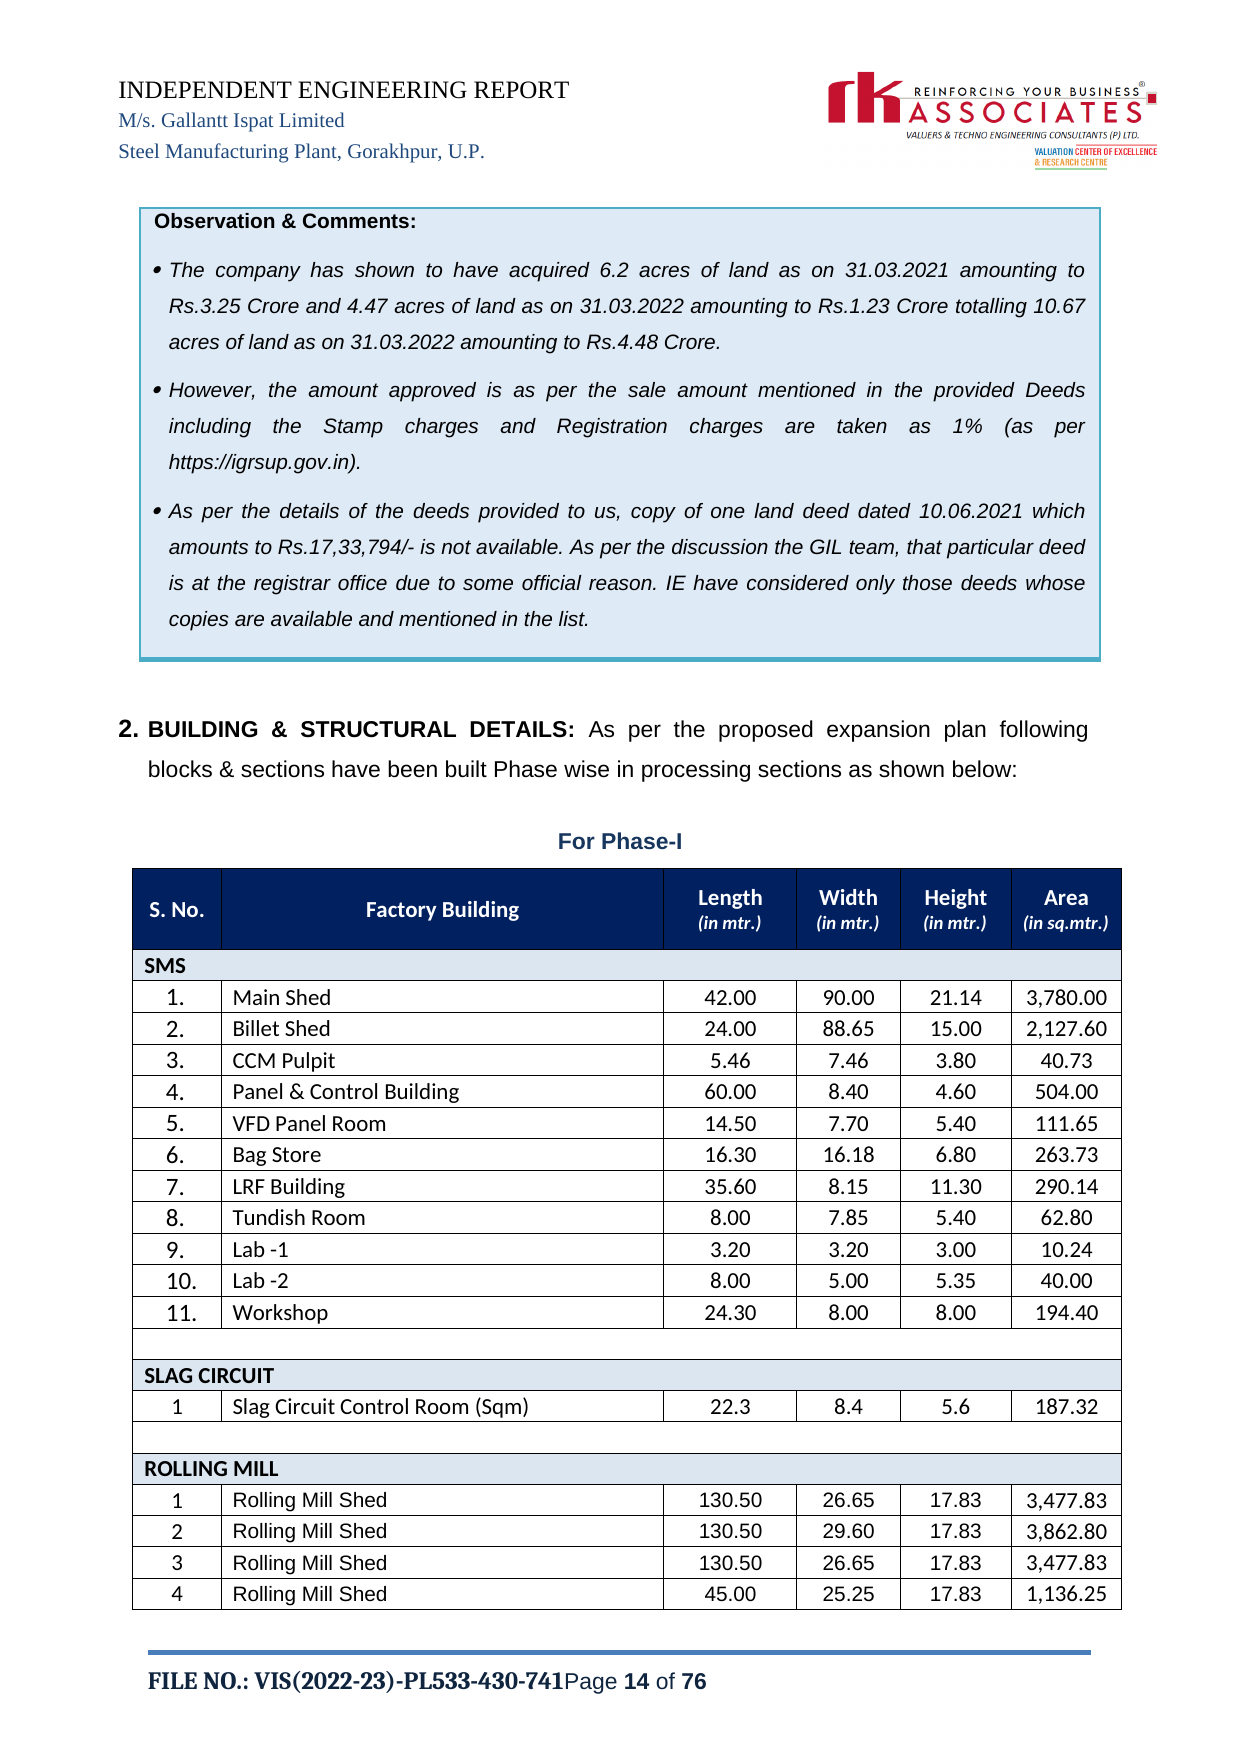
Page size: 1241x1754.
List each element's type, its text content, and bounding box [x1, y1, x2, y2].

table_cell 130.50 [664, 1516, 796, 1546]
table_cell 130.50 [664, 1547, 796, 1577]
table_cell 24.00 [664, 1013, 796, 1043]
table_cell Main Shed [222, 981, 663, 1012]
table_header S. No. [133, 869, 221, 949]
table_cell 8.40 [797, 1076, 900, 1107]
table_cell 1 [133, 1485, 221, 1515]
table_cell 62.80 [1012, 1202, 1121, 1233]
table_cell 45.00 [664, 1579, 796, 1609]
table_cell [133, 981, 221, 1012]
table_header Width (in mtr.) [797, 869, 900, 949]
table_cell Rolling Mill Shed [222, 1485, 663, 1515]
table_cell 6.80 [901, 1139, 1011, 1170]
table_cell 130.50 [664, 1485, 796, 1515]
table_header Observation & Comments: The company has shown to have acquired 6.2 acres of land as on 31.03.2021 amounting to Rs.3.25 Crore and 4.47 acres of land as on 31.03.2022 amounting to Rs.1.23 Crore totalling 10.67 acres of land as on 31.03.2022 amounting to Rs.4.48 Crore. However, the amount approved is as per the sale amount mentioned in the provided Deeds including the Stamp charges and Registration charges are taken as 1% (as per https://igrsup.gov.in). As per the details of the deeds provided to us, copy of one land deed dated 10.06.2021 which amounts to Rs.17,33,794/- is not available. As per the discussion the GIL team, that particular deed is at the registrar office due to some official reason. IE have considered only those deeds whose copies are available and mentioned in the list. [141, 209, 1099, 657]
text For Phase-I [148, 828, 1092, 855]
table_cell [133, 1234, 221, 1264]
table_cell Billet Shed [222, 1013, 663, 1043]
table_header Length (in mtr.) [664, 869, 796, 949]
table_cell 21.14 [901, 981, 1011, 1012]
table_cell 17.83 [901, 1485, 1011, 1515]
table_cell Workshop [222, 1297, 663, 1327]
table_cell 3,780.00 [1012, 981, 1121, 1012]
table_cell 24.30 [664, 1297, 796, 1327]
table_cell ROLLING MILL [133, 1454, 1121, 1484]
table_cell 3,477.83 [1012, 1485, 1121, 1515]
table_cell 194.40 [1012, 1297, 1121, 1327]
table_cell Lab -1 [222, 1234, 663, 1264]
table_cell 14.50 [664, 1108, 796, 1138]
table_cell 26.65 [797, 1547, 900, 1577]
table_cell Tundish Room [222, 1202, 663, 1233]
table_cell [133, 1013, 221, 1043]
table_cell 42.00 [664, 981, 796, 1012]
table_cell 5.40 [901, 1108, 1011, 1138]
table_cell Rolling Mill Shed [222, 1516, 663, 1546]
table_cell 8.15 [797, 1171, 900, 1201]
table_cell 8.00 [797, 1297, 900, 1327]
table_cell 8.00 [664, 1202, 796, 1233]
table_cell Rolling Mill Shed [222, 1547, 663, 1577]
table_cell 2 [133, 1516, 221, 1546]
table_cell 1,136.25 [1012, 1579, 1121, 1609]
table_cell [133, 1045, 221, 1075]
table_cell Rolling Mill Shed [222, 1579, 663, 1609]
table_cell 5.46 [664, 1045, 796, 1075]
table_cell 263.73 [1012, 1139, 1121, 1170]
table_cell 4 [133, 1579, 221, 1609]
table_header Factory Building [222, 869, 663, 949]
table_cell 5.00 [797, 1265, 900, 1296]
table_cell 16.18 [797, 1139, 900, 1170]
table_cell [133, 1329, 1121, 1359]
table_cell [133, 1076, 221, 1107]
table_cell LRF Building [222, 1171, 663, 1201]
picture [822, 64, 1157, 171]
table_cell 5.35 [901, 1265, 1011, 1296]
table_cell 3,862.80 [1012, 1516, 1121, 1546]
table_cell 40.00 [1012, 1265, 1121, 1296]
table_header Height (in mtr.) [901, 869, 1011, 949]
table_cell 4.60 [901, 1076, 1011, 1107]
table_cell 35.60 [664, 1171, 796, 1201]
table_cell 22.3 [664, 1391, 796, 1421]
table_cell [133, 1108, 221, 1138]
table_cell 17.83 [901, 1516, 1011, 1546]
table_cell [133, 1422, 1121, 1452]
table_cell 17.83 [901, 1547, 1011, 1577]
table_cell 290.14 [1012, 1171, 1121, 1201]
table_cell [133, 1265, 221, 1296]
table_cell [133, 1171, 221, 1201]
table_cell 3.00 [901, 1234, 1011, 1264]
table_cell 1 [133, 1391, 221, 1421]
table_cell 2,127.60 [1012, 1013, 1121, 1043]
table_cell Panel & Control Building [222, 1076, 663, 1107]
table_cell 8.00 [901, 1297, 1011, 1327]
table_cell 3 [133, 1547, 221, 1577]
table_cell Slag Circuit Control Room (Sqm) [222, 1391, 663, 1421]
table_cell Lab -2 [222, 1265, 663, 1296]
list BUILDING & STRUCTURAL DETAILS: As per the proposed expansion plan following blocks & sections have been built Phase wise in processing sections as shown below: [118, 714, 1089, 782]
table_cell 3.80 [901, 1045, 1011, 1075]
table_cell 29.60 [797, 1516, 900, 1546]
table_cell 3.20 [664, 1234, 796, 1264]
table_cell 8.4 [797, 1391, 900, 1421]
table_cell 7.46 [797, 1045, 900, 1075]
table_cell 25.25 [797, 1579, 900, 1609]
table_cell 26.65 [797, 1485, 900, 1515]
table_cell [133, 1139, 221, 1170]
table_cell VFD Panel Room [222, 1108, 663, 1138]
table_cell 17.83 [901, 1579, 1011, 1609]
table_cell Bag Store [222, 1139, 663, 1170]
table_cell 10.24 [1012, 1234, 1121, 1264]
table_cell 8.00 [664, 1265, 796, 1296]
table_cell 5.6 [901, 1391, 1011, 1421]
table_cell CCM Pulpit [222, 1045, 663, 1075]
table_header Area (in sq.mtr.) [1012, 869, 1121, 949]
table_cell 3.20 [797, 1234, 900, 1264]
table_cell 16.30 [664, 1139, 796, 1170]
table_cell 111.65 [1012, 1108, 1121, 1138]
table_cell SMS [133, 950, 1121, 980]
table_cell 187.32 [1012, 1391, 1121, 1421]
table_cell [133, 1202, 221, 1233]
table_cell 88.65 [797, 1013, 900, 1043]
table_cell 90.00 [797, 981, 900, 1012]
table_cell [133, 1297, 221, 1327]
table_cell 504.00 [1012, 1076, 1121, 1107]
table_cell 40.73 [1012, 1045, 1121, 1075]
table_cell SLAG CIRCUIT [133, 1360, 1121, 1390]
table_cell 7.70 [797, 1108, 900, 1138]
table_cell 3,477.83 [1012, 1547, 1121, 1577]
table_cell 11.30 [901, 1171, 1011, 1201]
table_cell 15.00 [901, 1013, 1011, 1043]
table_cell 5.40 [901, 1202, 1011, 1233]
table_cell 7.85 [797, 1202, 900, 1233]
table_cell 60.00 [664, 1076, 796, 1107]
